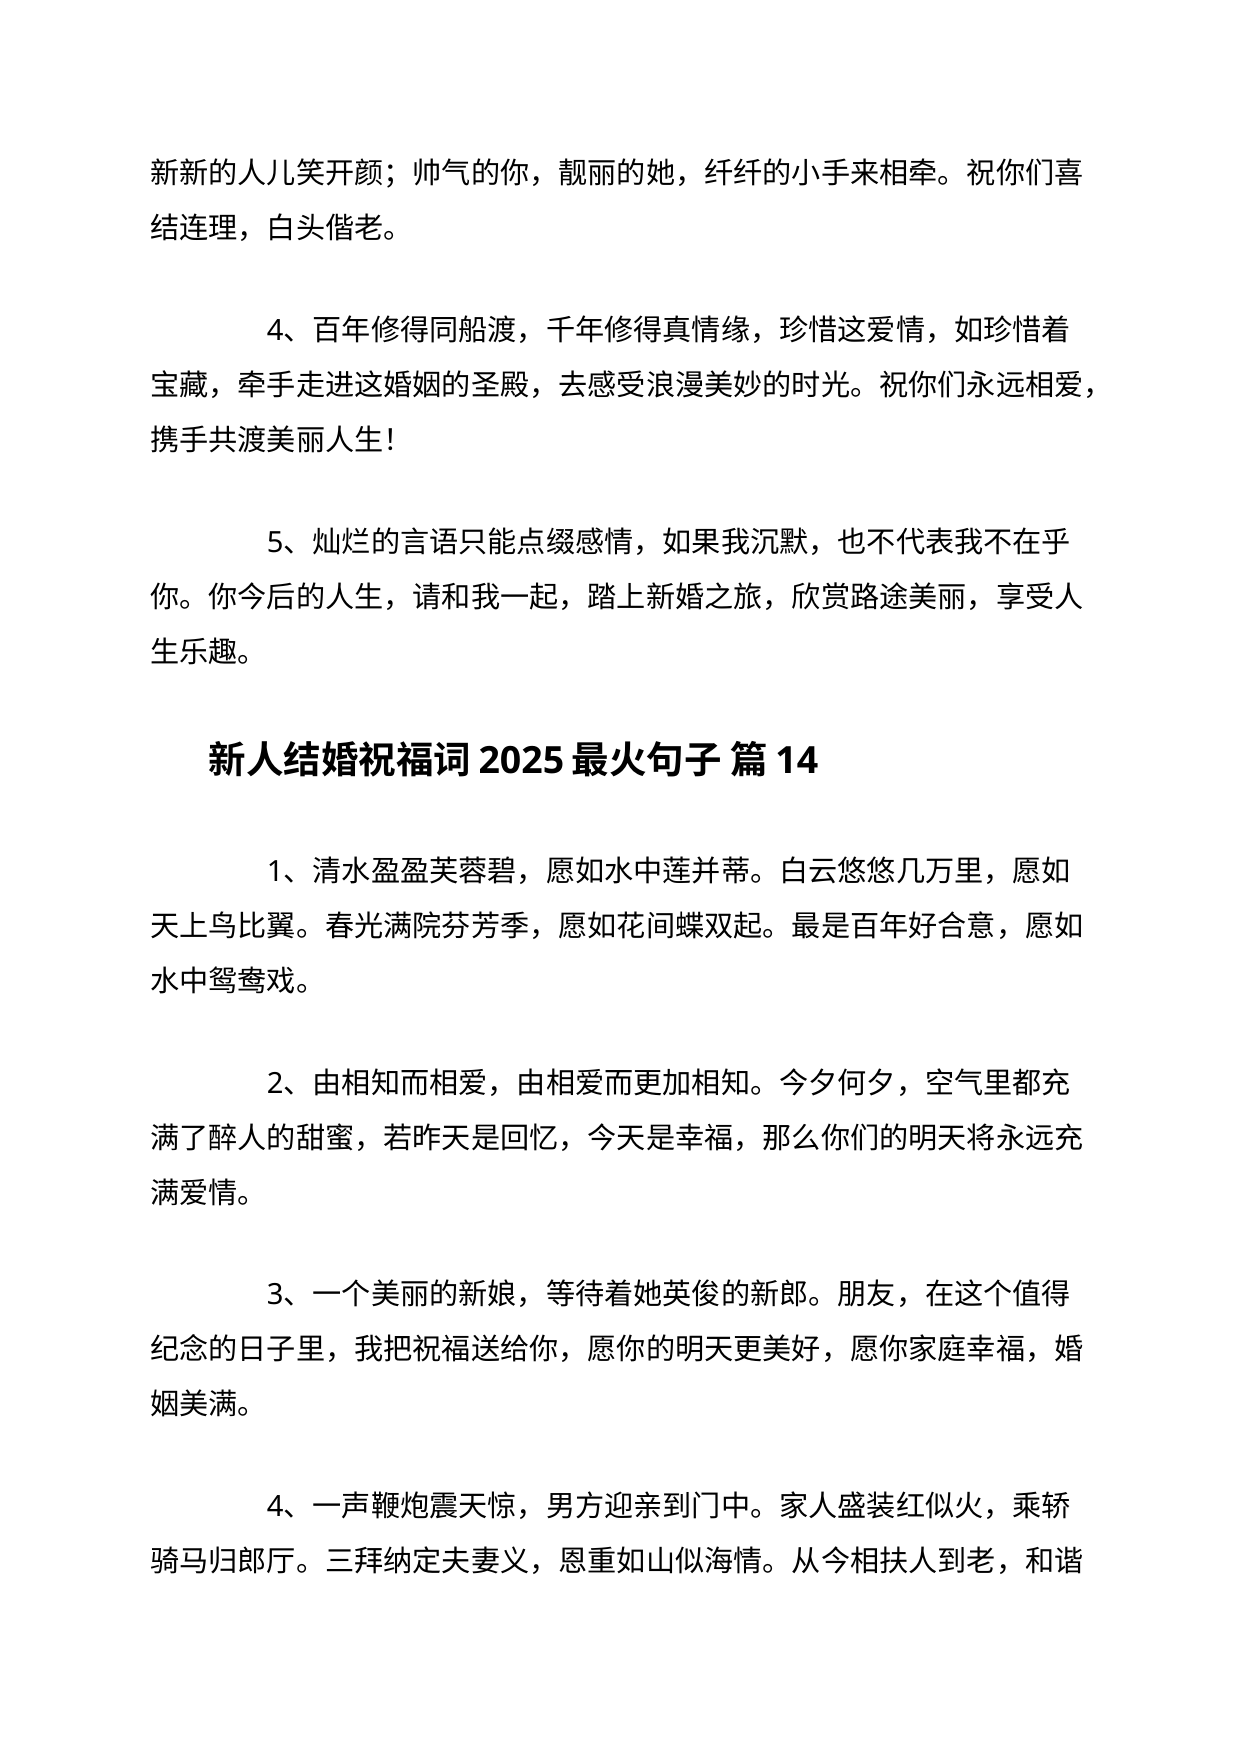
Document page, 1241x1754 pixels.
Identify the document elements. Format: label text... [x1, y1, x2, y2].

text 3、一个美丽的新娘，等待着她英俊的新郎。朋友，在这个值得纪念的日子里，我把祝福送给你，愿你的明天更美好，愿你家庭幸福，婚姻美满。 [150, 1271, 1090, 1423]
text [150, 150, 1090, 247]
text 5、灿烂的言语只能点缀感情，如果我沉默，也不代表我不在乎你。你今后的人生，请和我一起，踏上新婚之旅，欣赏路途美丽，享受人生乐趣。 [150, 518, 1090, 671]
text 新人结婚祝福词2025最火句子 篇14 [150, 730, 1090, 784]
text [150, 1483, 1090, 1580]
text 4、百年修得同船渡，千年修得真情缘，珍惜这爱情，如珍惜着宝藏，牵手走进这婚姻的圣殿，去感受浪漫美妙的时光。祝你们永远相爱，携手共渡美丽人生！ [150, 307, 1090, 459]
text 1、清水盈盈芙蓉碧，愿如水中莲并蒂。白云悠悠几万里，愿如天上鸟比翼。春光满院芬芳季，愿如花间蝶双起。最是百年好合意，愿如水中鸳鸯戏。 [150, 848, 1090, 1000]
text 2、由相知而相爱，由相爱而更加相知。今夕何夕，空气里都充满了醉人的甜蜜，若昨天是回忆，今天是幸福，那么你们的明天将永远充满爱情。 [150, 1059, 1090, 1211]
